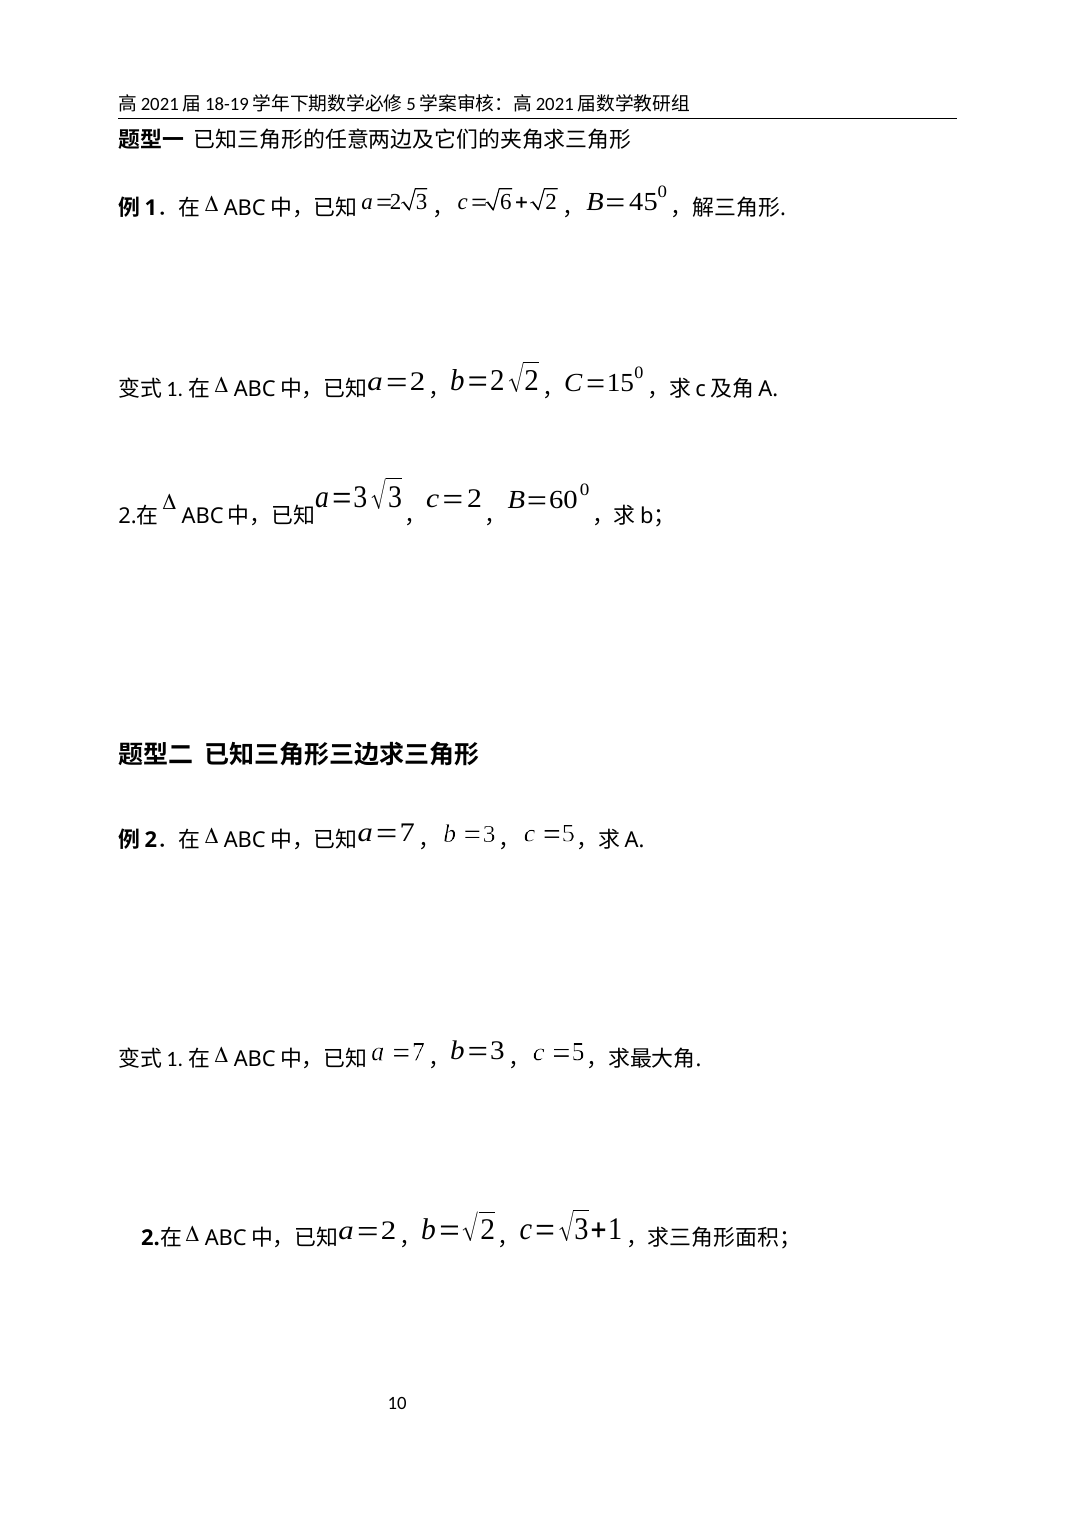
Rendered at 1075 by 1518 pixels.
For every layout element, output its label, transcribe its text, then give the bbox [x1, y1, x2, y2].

text 2.在ABC中，已知，，，求b； [118, 476, 957, 541]
text 变式1. 在ABC中，已知，，，求c及角A. [118, 349, 957, 414]
text 例1．在ABC中，已知，，，解三角形. [118, 170, 957, 235]
text 题型二 已知三角形三边求三角形 [118, 721, 957, 786]
text 2.在ABC中，已知，，，求三角形面积； [118, 1198, 957, 1263]
text 例2．在ABC中，已知，，，求A. [118, 804, 957, 869]
text 题型一 已知三角形的任意两边及它们的夹角求三角形 [118, 121, 957, 154]
text 变式1. 在ABC中，已知，，，求最大角. [118, 1022, 957, 1087]
